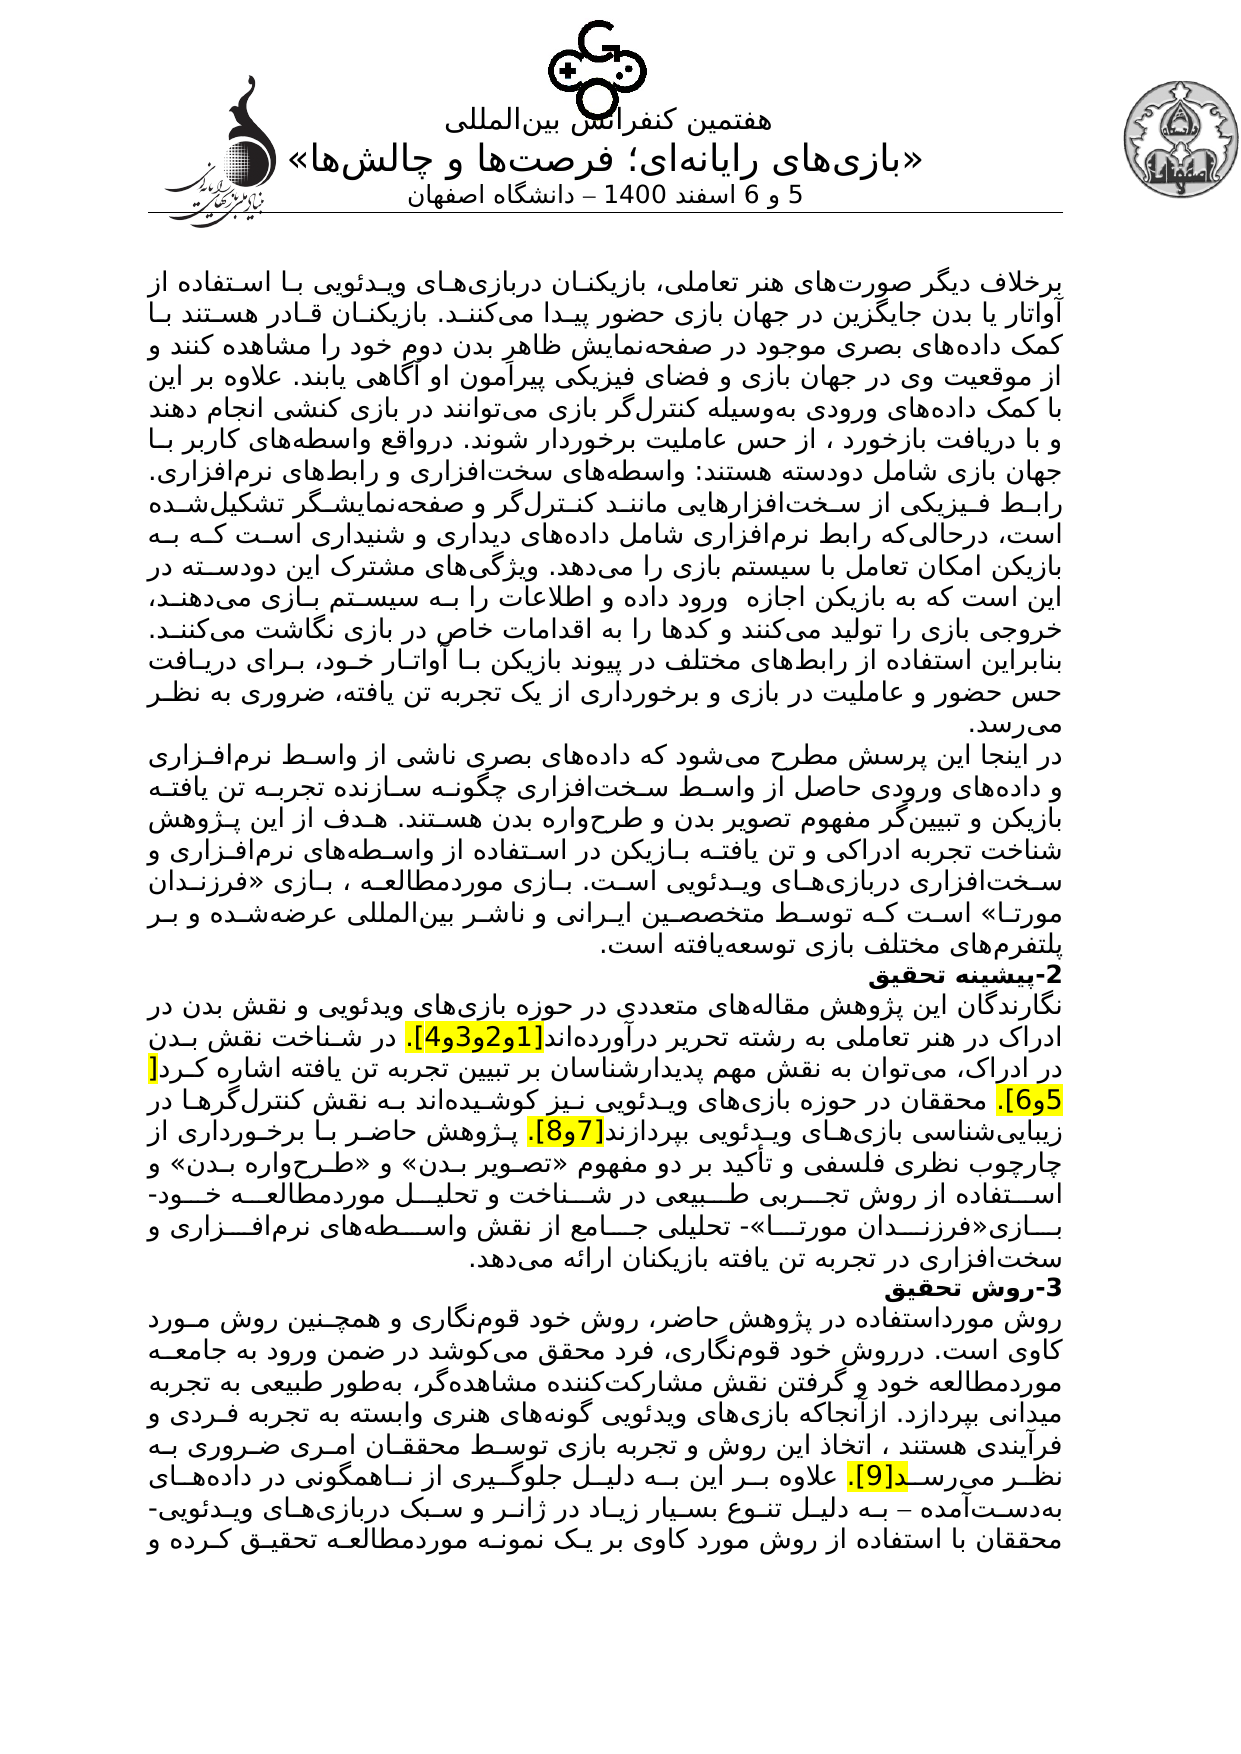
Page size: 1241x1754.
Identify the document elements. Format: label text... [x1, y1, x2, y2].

text 2-پیشینه تحقیق [148, 960, 1063, 989]
picture [147, 75, 302, 229]
picture [547, 18, 648, 122]
text 3-روش تحقیق [148, 1273, 1063, 1303]
text برخلاف دیگر صورت‌های هنر تعاملی، بازیکنان دربازی‌های ویدئویی با استفاده از آواتار یا بدن جایگزین در جهان بازی حضور پیدا می‌کنند. بازیکنان قادر هستند با کمک داده‌های بصری موجود در صفحه‌نمایش ظاهرِ بدن دوم خود را مشاهده کنند و از موقعیت وی در جهان بازی و فضای فیزیکی پیرامون او آگاهی یابند. علاوه بر این با کمک داده‌های ورودی به‌وسیله کنترل‌گر بازی می‌توانند در بازی کنشی انجام دهند و با دریافت بازخورد ، از حس عاملیت برخوردار شوند. درواقع واسطه‌های کاربر با جهان بازی شامل دودسته هستند: واسطه‌های سخت‌افزاری و رابط‌های نرم‌افزاری. رابط فیزیکی از سخت‌افزارهایی مانند کنترل‌گر و صفحه‌نمایشگر تشکیل‌شده است، درحالی‌که رابط نرم‌افزاری شامل داده‌های دیداری و شنیداری است که به بازیکن امکان تعامل با سیستم بازی را می‌دهد. ویژگی‌های مشترک این دودسته در این است که به بازیکن اجازه ورود داده و اطلاعات را به سیستم بازی می‌دهند، خروجی بازی را تولید می‌کنند و کد‌ها را به اقدامات خاص در بازی نگاشت می‌کنند. بنابراین استفاده از رابط‌های مختلف در پیوند بازیکن با آواتار خود، برای دریافت حس حضور و عاملیت در بازی و برخورداری از یک تجربه تن یافته، ضروری به نظر می‌رسد. [148, 266, 1063, 739]
picture [1120, 79, 1241, 199]
text نگارندگان این پژوهش مقاله‌های متعددی در حوزه بازی‌های ویدئویی و نقش بدن در ادراک در هنر تعاملی به رشته تحریر درآورده‌اند[1و2و3و4]. در شناخت نقش بدن در ادراک، می‌توان به نقش مهم پدیدارشناسان بر تبیین تجربه تن یافته اشاره کرد[5و6]. محققان در حوزه بازی‌های ویدئویی نیز کوشیده‌اند به نقش کنترل‌گرها در زیبایی‌شناسی بازی‌های ویدئویی بپردازند[7و8]. پژوهش حاضر با برخورداری از چارچوب نظری فلسفی و تأکید بر دو مفهوم «تصویر بدن» و «طرح‌واره بدن» و استفاده از روش تجربی طبیعی در شناخت و تحلیل موردمطالعه خود- بازی«فرزندان مورتا»- تحلیلی جامع از نقش واسطه‌های نرم‌افزاری و سخت‌افزاری در تجربه تن یافته بازیکنان ارائه می‌دهد. [148, 989, 1063, 1273]
text در اینجا این پرسش مطرح می‌شود که داده‌های بصری ناشی از واسط نرم‌افزاری و داده‌های ورودی حاصل از واسط سخت‌افزاری چگونه سازنده تجربه تن یافته بازیکن و تبیین‌گر مفهوم تصویر بدن و طرح‌واره بدن هستند. هدف از این پژوهش شناخت تجربه ادراکی و تن یافته بازیکن در استفاده از واسطه‌های نرم‌افزاری و سخت‌افزاری دربازی‌های ویدئویی است. بازی موردمطالعه ، بازی «فرزندان مورتا» است که توسط متخصصین ایرانی و ناشر بین‌المللی عرضه‌شده و بر پلتفرم‌های مختلف بازی توسعه‌یافته است. [148, 739, 1063, 960]
